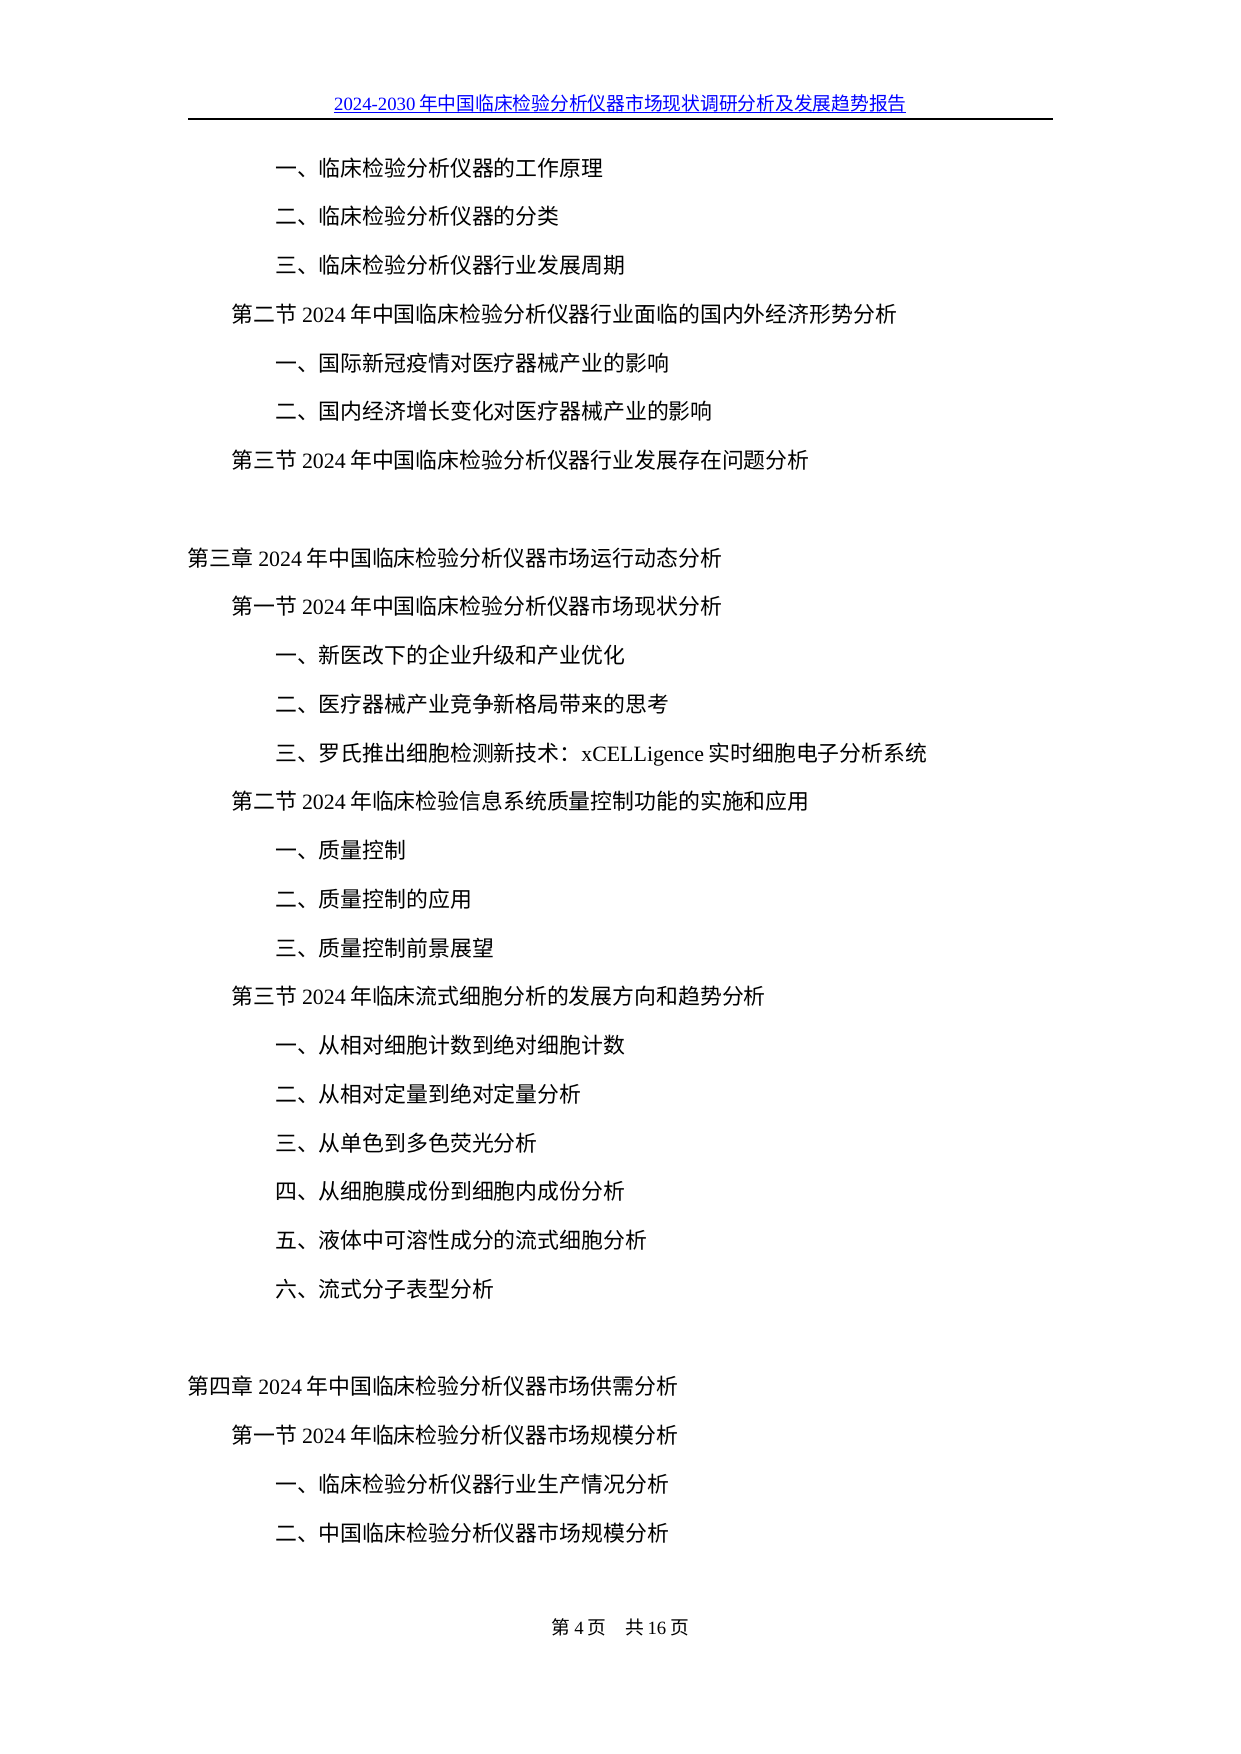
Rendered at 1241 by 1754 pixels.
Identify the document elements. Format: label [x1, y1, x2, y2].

text [187, 150, 1053, 1548]
